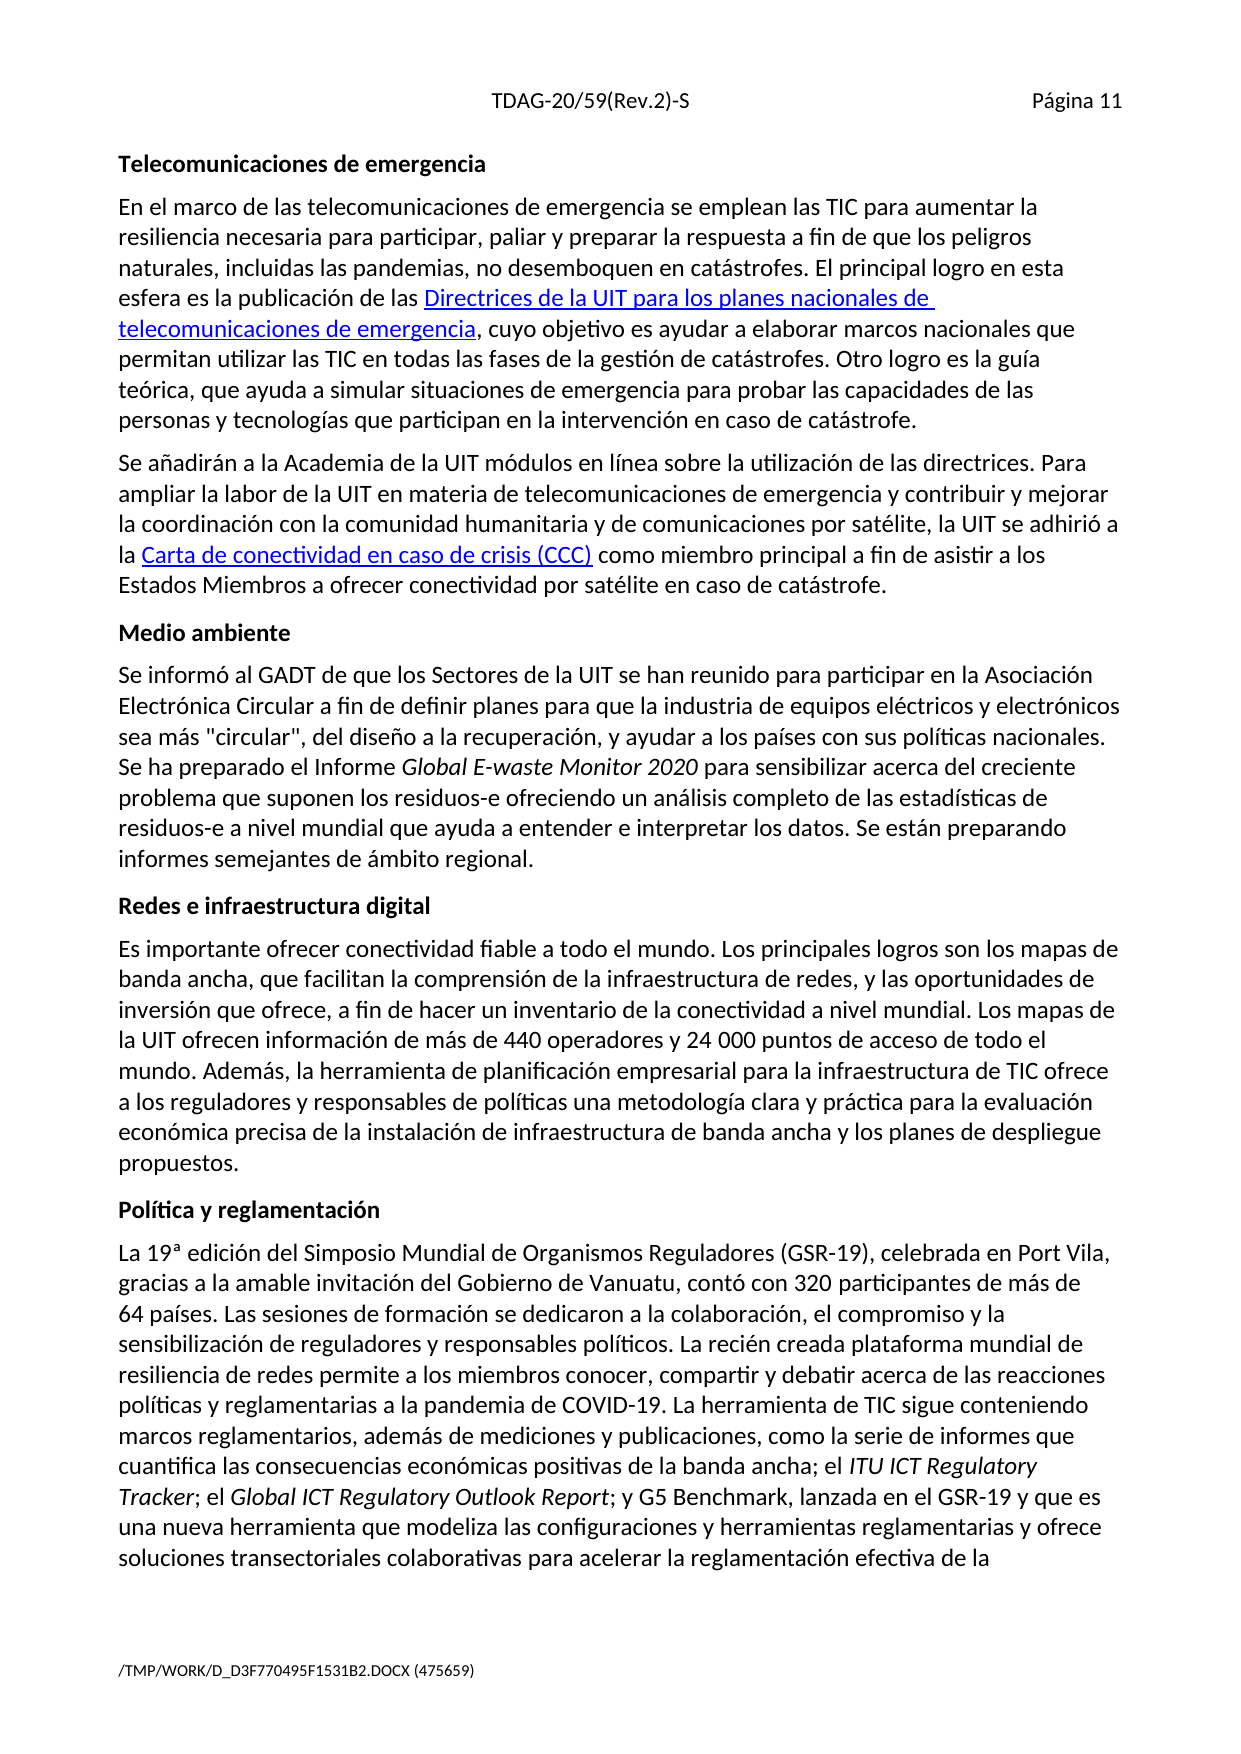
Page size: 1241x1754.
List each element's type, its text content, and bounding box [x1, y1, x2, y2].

text Se informó al GADT de que los Sectores de la UIT se han reunido para participar en la Asociación Electrónica Circular a fin de definir planes para que la industria de equipos eléctricos y electrónicos sea más "circular", del diseño a la recuperación, y ayudar a los países con sus políticas nacionales. Se ha preparado el Informe Global E-waste Monitor 2020 para sensibilizar acerca del creciente problema que suponen los residuos-e ofreciendo un análisis completo de las estadísticas de residuos-e a nivel mundial que ayuda a entender e interpretar los datos. Se están preparando informes semejantes de ámbito regional. [118, 660, 1122, 873]
subtitle Medio ambiente [118, 617, 1122, 647]
subtitle Política y reglamentación [118, 1194, 1122, 1224]
subtitle Redes e infraestructura digital [118, 890, 1122, 921]
text En el marco de las telecomunicaciones de emergencia se emplean las TIC para aumentar la resiliencia necesaria para participar, paliar y preparar la respuesta a fin de que los peligros naturales, incluidas las pandemias, no desemboquen en catástrofes. El principal logro en esta esfera es la publicación de las Directrices de la UIT para los planes nacionales de telecomunicaciones de emergencia, cuyo objetivo es ayudar a elaborar marcos nacionales que permitan utilizar las TIC en todas las fases de la gestión de catástrofes. Otro logro es la guía teórica, que ayuda a simular situaciones de emergencia para probar las capacidades de las personas y tecnologías que participan en la intervención en caso de catástrofe. [118, 191, 1122, 435]
text Es importante ofrecer conectividad fiable a todo el mundo. Los principales logros son los mapas de banda ancha, que facilitan la comprensión de la infraestructura de redes, y las oportunidades de inversión que ofrece, a fin de hacer un inventario de la conectividad a nivel mundial. Los mapas de la UIT ofrecen información de más de 440 operadores y 24 000 puntos de acceso de todo el mundo. Además, la herramienta de planificación empresarial para la infraestructura de TIC ofrece a los reguladores y responsables de políticas una metodología clara y práctica para la evaluación económica precisa de la instalación de infraestructura de banda ancha y los planes de despliegue propuestos. [118, 933, 1122, 1177]
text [118, 1237, 1122, 1573]
subtitle Telecomunicaciones de emergencia [118, 148, 1122, 178]
text Se añadirán a la Academia de la UIT módulos en línea sobre la utilización de las directrices. Para ampliar la labor de la UIT en materia de telecomunicaciones de emergencia y contribuir y mejorar la coordinación con la comunidad humanitaria y de comunicaciones por satélite, la UIT se adhirió a la Carta de conectividad en caso de crisis (CCC) como miembro principal a fin de asistir a los Estados Miembros a ofrecer conectividad por satélite en caso de catástrofe. [118, 447, 1122, 600]
